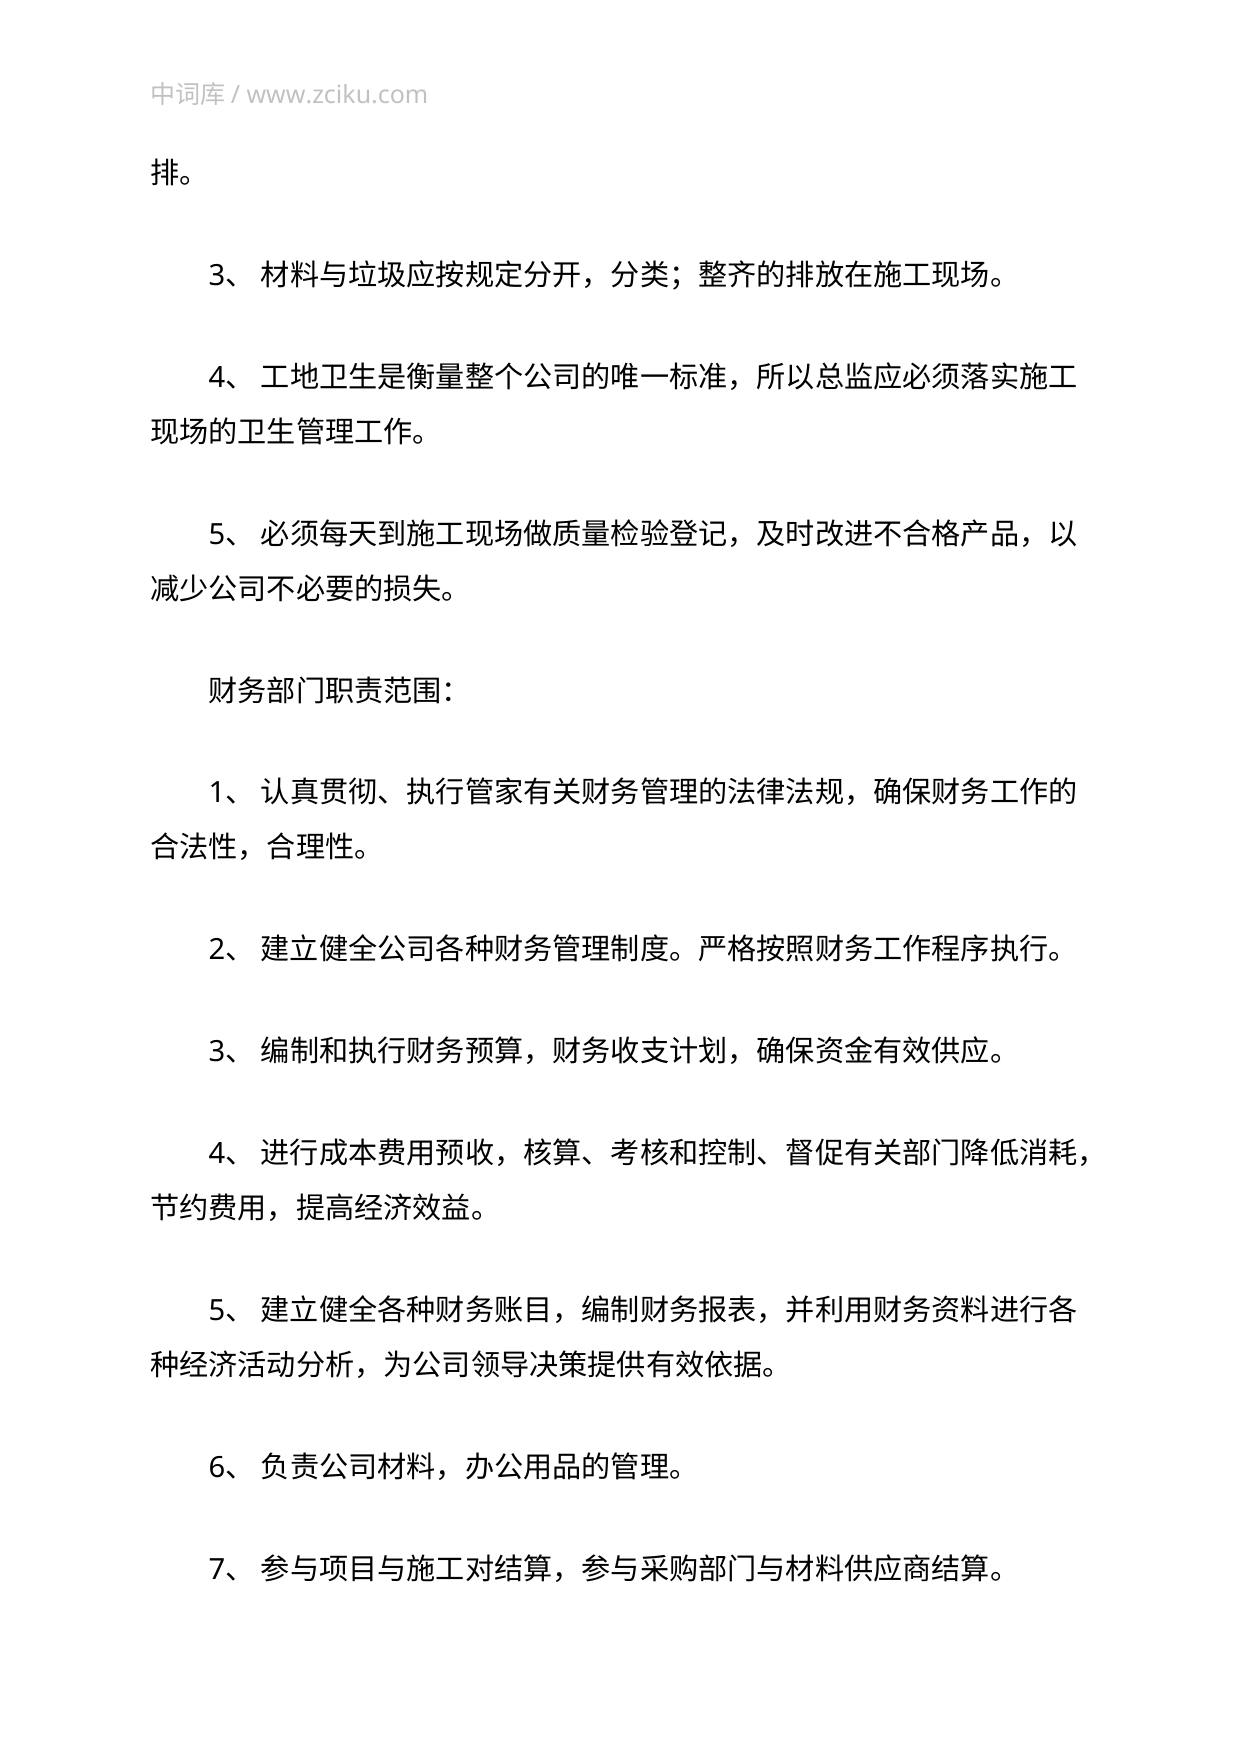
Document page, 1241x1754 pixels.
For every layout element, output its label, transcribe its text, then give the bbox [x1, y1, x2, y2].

text 1、 认真贯彻、执行管家有关财务管理的法律法规，确保财务工作的合法性，合理性。 [150, 769, 1090, 866]
text 4、 进行成本费用预收，核算、考核和控制、督促有关部门降低消耗，节约费用，提高经济效益。 [150, 1130, 1090, 1227]
text 财务部门职责范围： [150, 667, 1090, 709]
text 5、 建立健全各种财务账目，编制财务报表，并利用财务资料进行各种经济活动分析，为公司领导决策提供有效依据。 [150, 1287, 1090, 1384]
text 2、 建立健全公司各种财务管理制度。严格按照财务工作程序执行。 [150, 926, 1090, 968]
text 3、 编制和执行财务预算，财务收支计划，确保资金有效供应。 [150, 1028, 1090, 1070]
text 7、 参与项目与施工对结算，参与采购部门与材料供应商结算。 [150, 1545, 1090, 1588]
text 3、 材料与垃圾应按规定分开，分类；整齐的排放在施工现场。 [150, 252, 1090, 294]
text 6、 负责公司材料，办公用品的管理。 [150, 1443, 1090, 1486]
text 5、 必须每天到施工现场做质量检验登记，及时改进不合格产品，以减少公司不必要的损失。 [150, 511, 1090, 608]
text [150, 150, 1090, 192]
text 4、 工地卫生是衡量整个公司的唯一标准，所以总监应必须落实施工现场的卫生管理工作。 [150, 354, 1090, 451]
